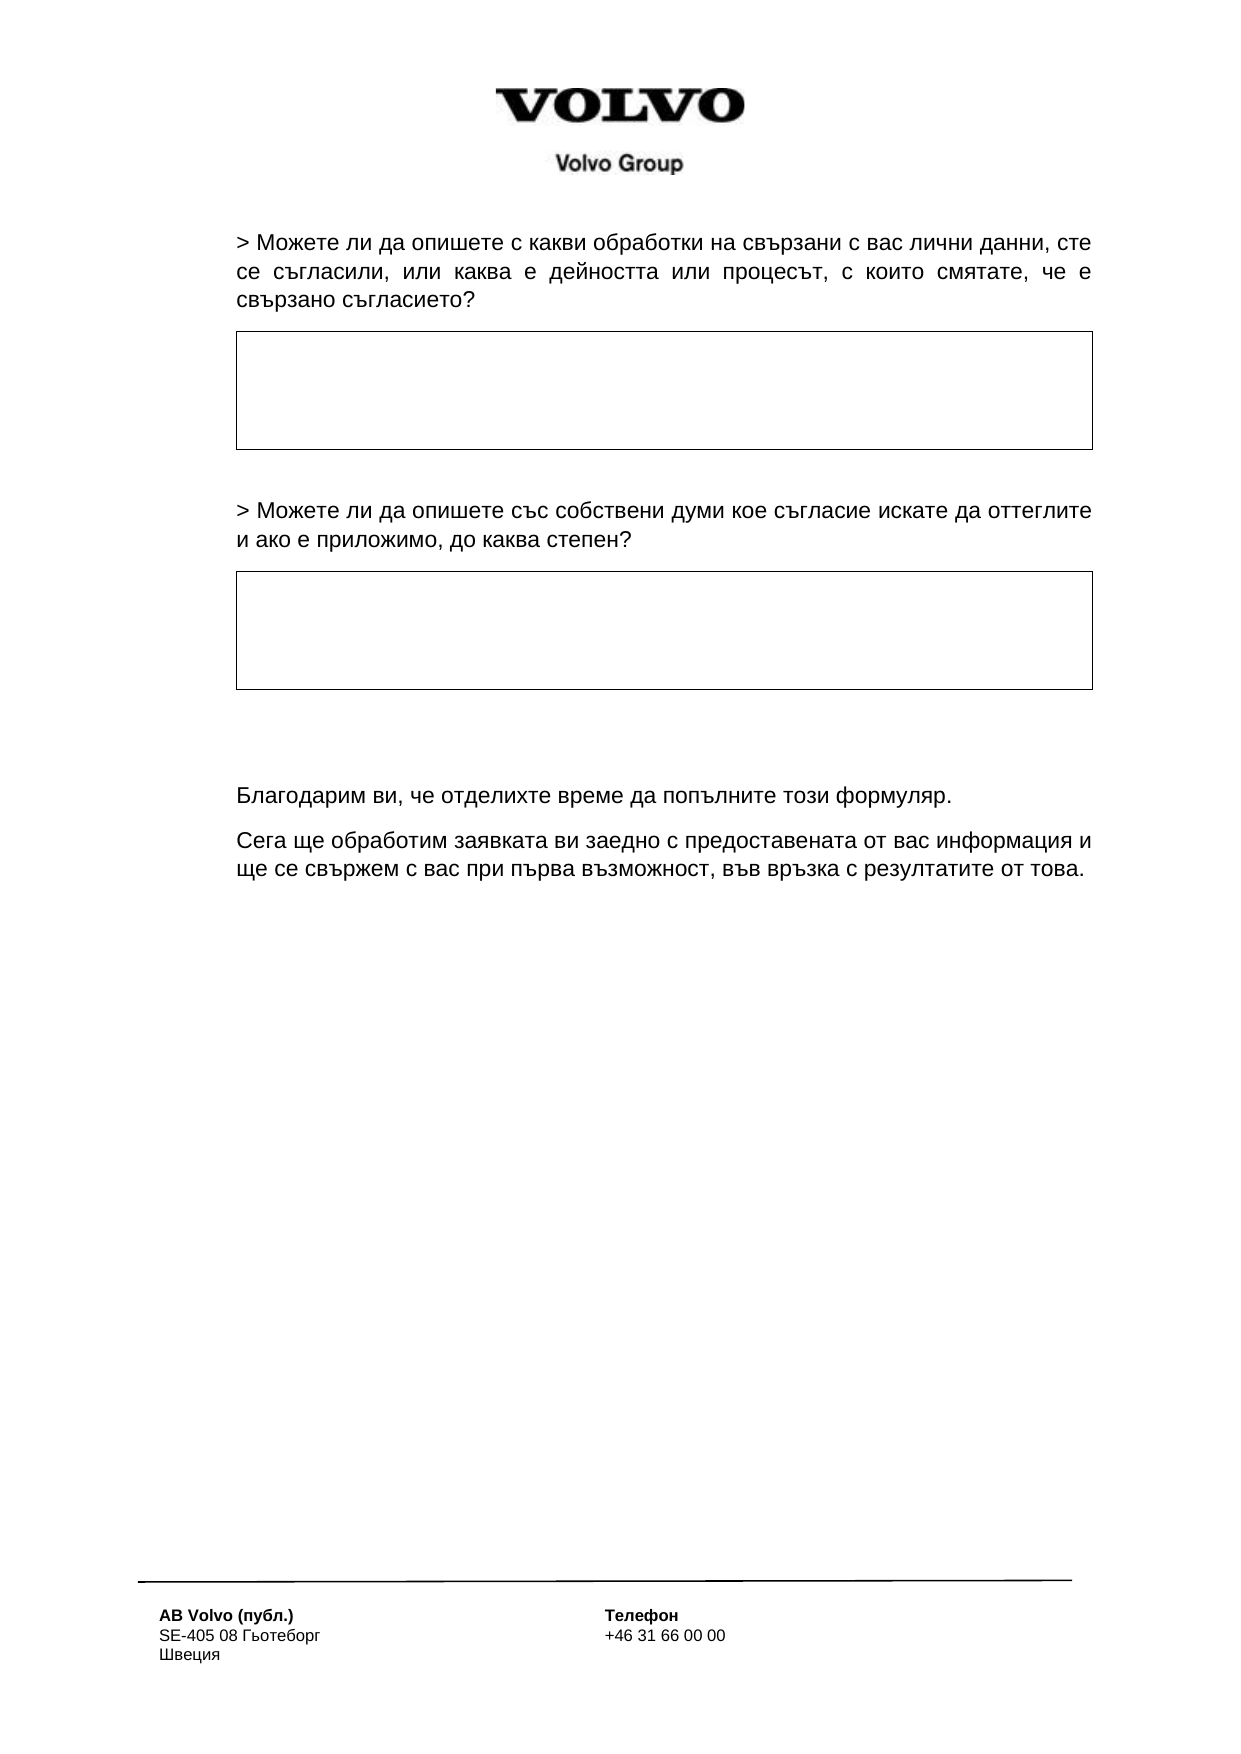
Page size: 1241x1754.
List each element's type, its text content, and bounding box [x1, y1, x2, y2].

picture [495, 88, 745, 175]
text > Можете ли да опишете със собствени думи кое съгласие искате да оттеглите и ако е приложимо, до каква степен? [236, 497, 1093, 552]
table_header [237, 572, 1092, 689]
text Благодарим ви, че отделихте време да попълните този формуляр. [236, 782, 1093, 808]
text > Можете ли да опишете с какви обработки на свързани с вас лични данни, сте се съгласили, или каква е дейността или процесът, с които смятате, че е свързано съгласието? [236, 229, 1093, 312]
table_header [237, 332, 1092, 449]
text Сега ще обработим заявката ви заедно с предоставената от вас информация и ще се свържем с вас при първа възможност, във връзка с резултатите от това. [236, 827, 1093, 882]
